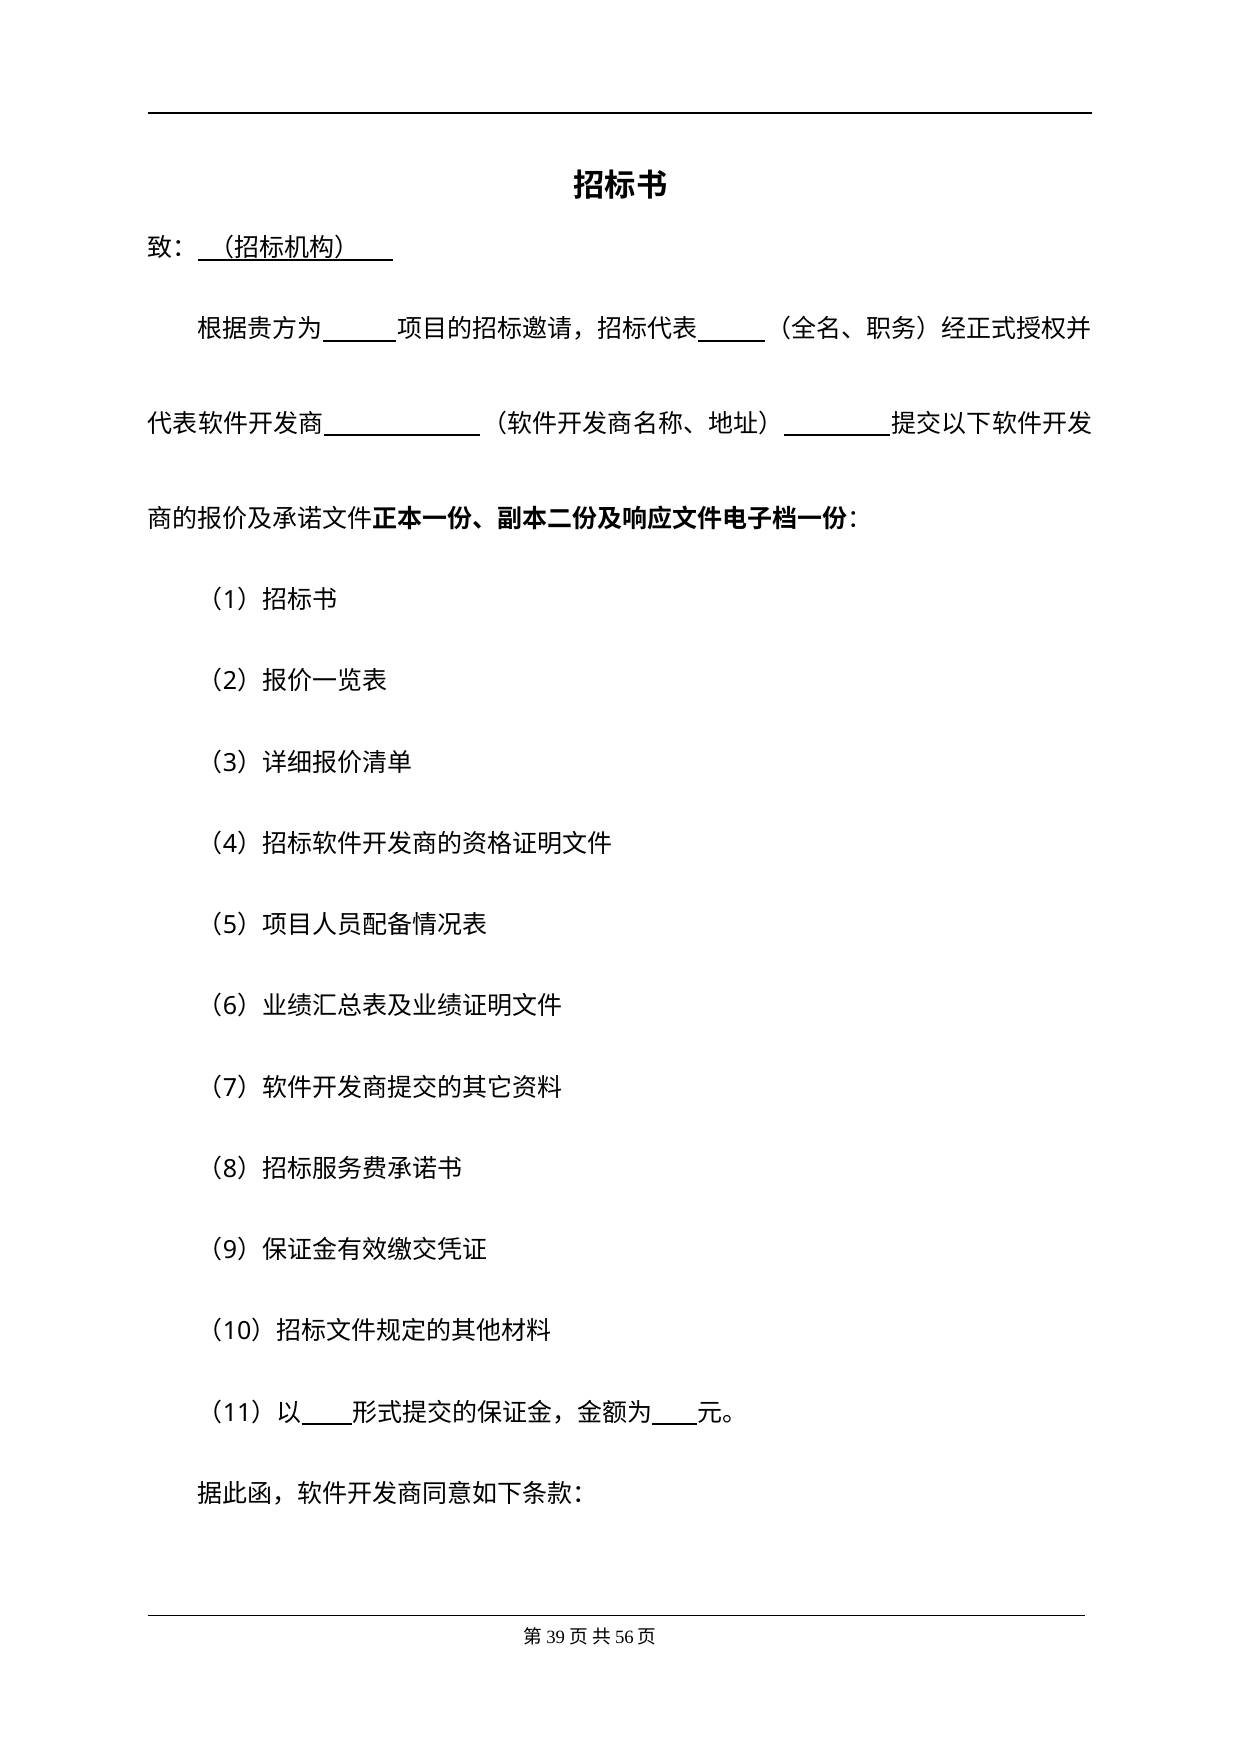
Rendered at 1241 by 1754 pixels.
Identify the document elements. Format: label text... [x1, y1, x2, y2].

text （9）保证金有效缴交凭证 [198, 1216, 1092, 1279]
text （8）招标服务费承诺书 [198, 1135, 1092, 1198]
text （1）招标书 [198, 566, 1092, 629]
text （10）招标文件规定的其他材料 [198, 1297, 1092, 1360]
text 据此函，软件开发商同意如下条款： [148, 1460, 1092, 1523]
text （6）业绩汇总表及业绩证明文件 [198, 972, 1092, 1035]
text （3）详细报价清单 [198, 728, 1092, 792]
text （4）招标软件开发商的资格证明文件 [198, 810, 1092, 873]
text 招标书 [148, 151, 1092, 214]
text （11）以 形式提交的保证金，金额为 元。 [198, 1378, 1092, 1442]
text （5）项目人员配备情况表 [198, 891, 1092, 954]
text （2）报价一览表 [198, 647, 1092, 710]
text 致： （招标机构） [148, 214, 1092, 277]
text 根据贵方为 项目的招标邀请，招标代表 （全名、职务）经正式授权并代表软件开发商 （软件开发商名称、地址） 提交以下软件开发商的报价及承诺文件正本一份、副本二份及响应文件电子档一份： [148, 295, 1092, 548]
text （7）软件开发商提交的其它资料 [198, 1053, 1092, 1117]
